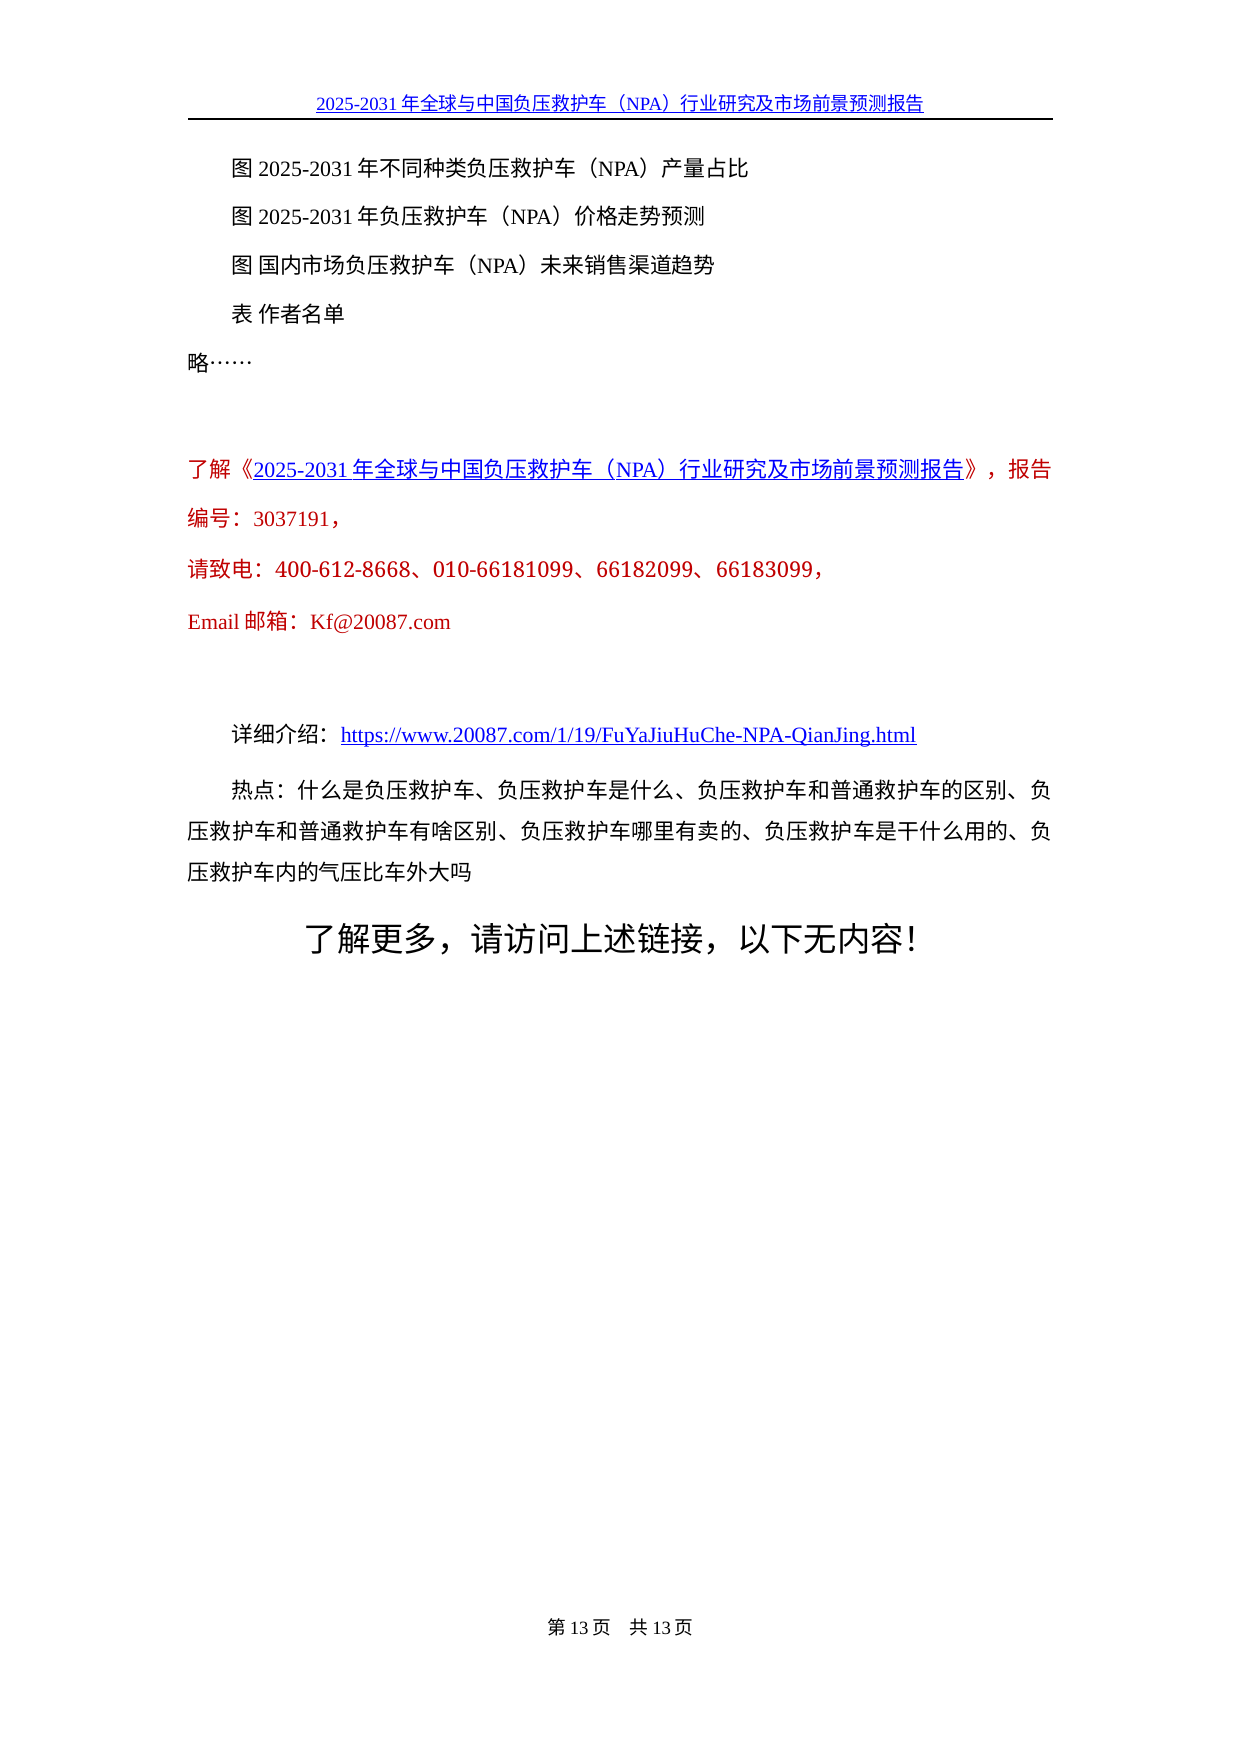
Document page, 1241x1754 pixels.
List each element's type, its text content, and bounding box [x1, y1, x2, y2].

title 了解更多，请访问上述链接，以下无内容！ [187, 904, 1053, 969]
text 热点：什么是负压救护车、负压救护车是什么、负压救护车和普通救护车的区别、负压救护车和普通救护车有啥区别、负压救护车哪里有卖的、负压救护车是干什么用的、负压救护车内的气压比车外大吗 [187, 773, 1053, 887]
text Email邮箱：Kf@20087.com [187, 603, 1053, 636]
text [187, 150, 1053, 378]
text 了解《2025-2031年全球与中国负压救护车（NPA）行业研究及市场前景预测报告》，报告编号：3037191， [187, 452, 1053, 533]
text 详细介绍：https://www.20087.com/1/19/FuYaJiuHuChe-NPA-QianJing.html [187, 716, 1053, 749]
text 请致电：400-612-8668、010-66181099、66182099、66183099， [187, 552, 1053, 584]
